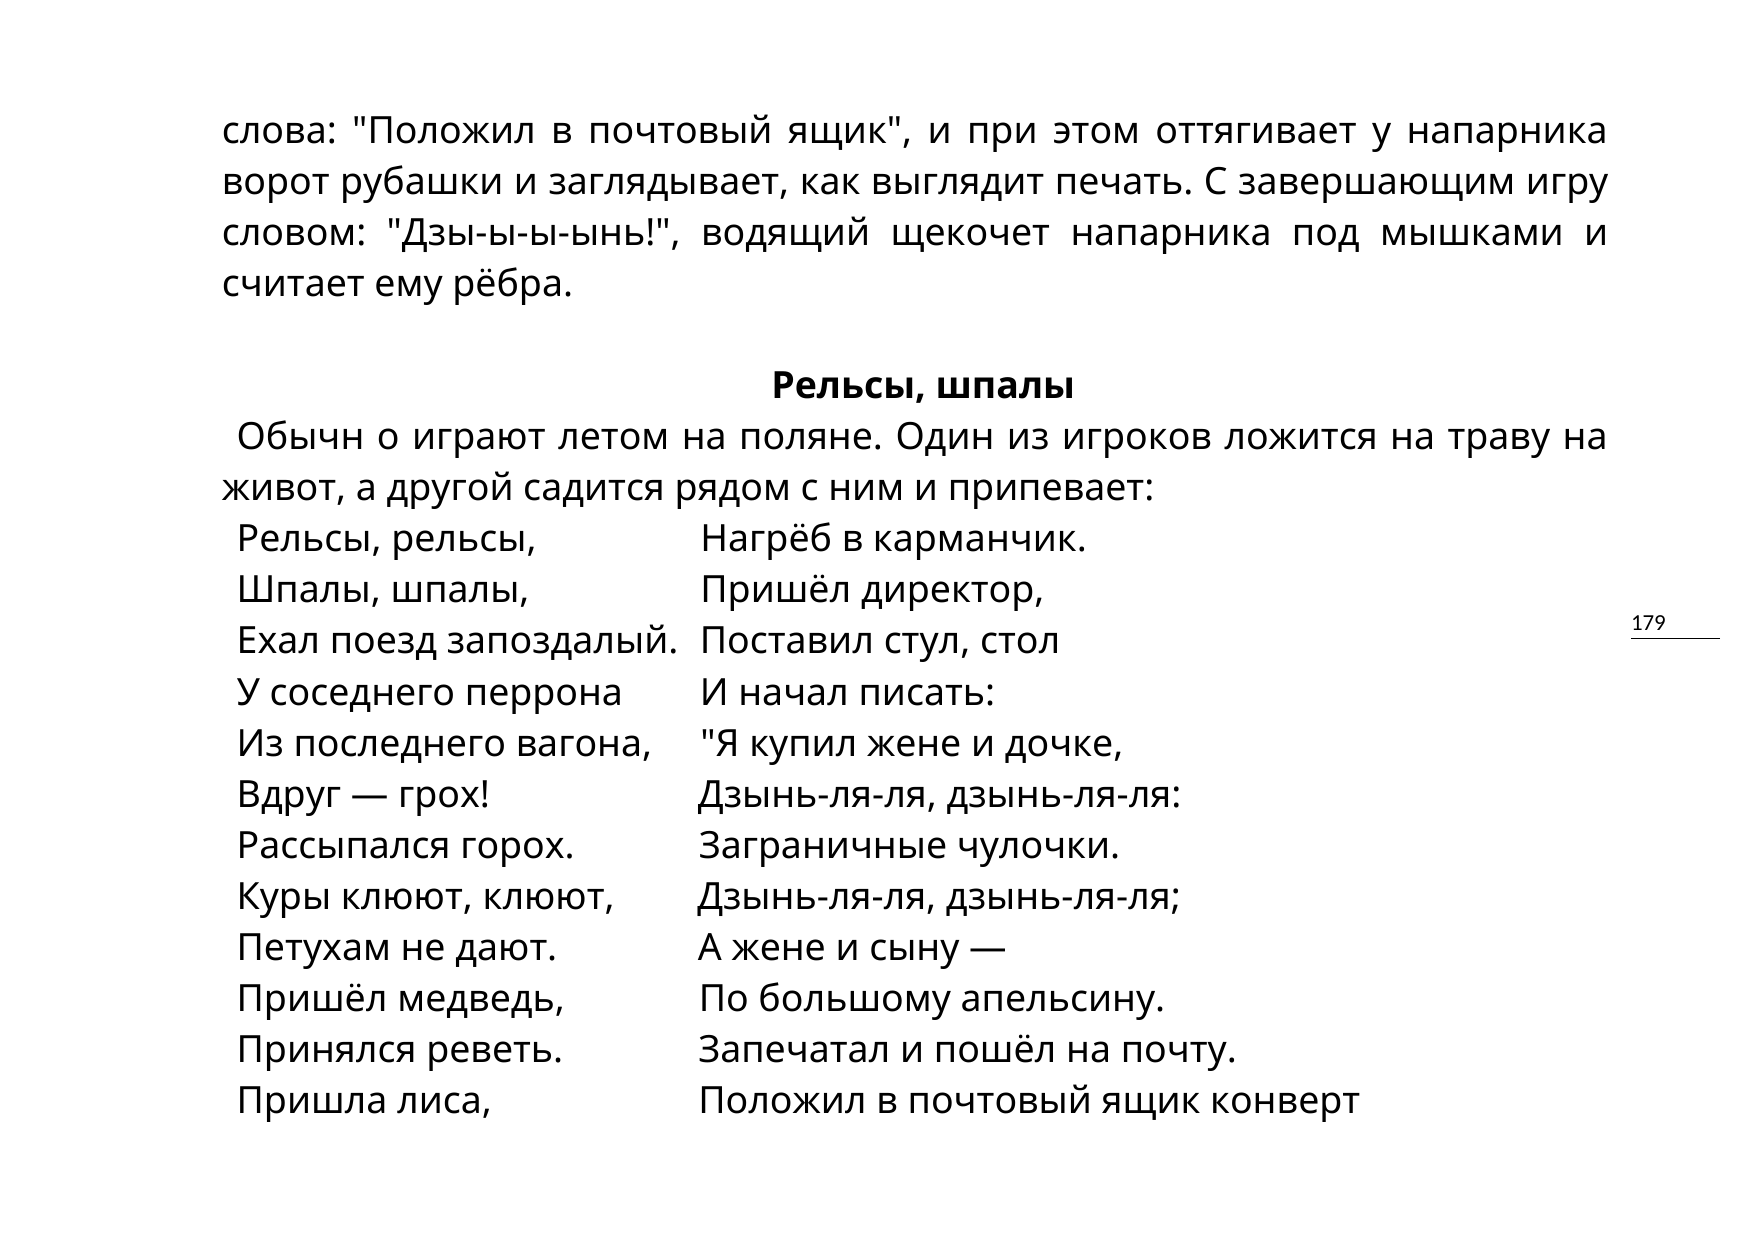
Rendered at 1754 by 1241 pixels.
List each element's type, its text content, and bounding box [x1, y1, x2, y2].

text Вдруг — грох! Дзынь-ля-ля, дзынь-ля-ля: [222, 767, 1609, 818]
text У соседнего перрона И начал писать: [222, 665, 1609, 716]
text Из последнего вагона, "Я купил жене и дочке, [222, 716, 1609, 767]
text Обычн о играют летом на поляне. Один из игроков ложится на траву на живот, а другой садится рядом с ним и припевает: [222, 410, 1609, 512]
text Рассыпался горох. Заграничные чулочки. [222, 818, 1609, 869]
text Принялся реветь. Запечатал и пошёл на почту. [222, 1022, 1609, 1073]
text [222, 103, 1609, 308]
text Пришла лиса, Положил в почтовый ящик конверт [222, 1073, 1609, 1124]
text Шпалы, шпалы, Пришёл директор, [222, 563, 1609, 614]
text Рельсы, шпалы [222, 359, 1609, 410]
text Пришёл медведь, По большому апельсину. [222, 971, 1609, 1022]
text Рельсы, рельсы, Нагрёб в карманчик. [222, 512, 1609, 563]
text Куры клюют, клюют, Дзынь-ля-ля, дзынь-ля-ля; [222, 869, 1609, 920]
text Петухам не дают. А жене и сыну — [222, 920, 1609, 971]
text Ехал поезд запоздалый. Поставил стул, стол [222, 614, 1609, 665]
